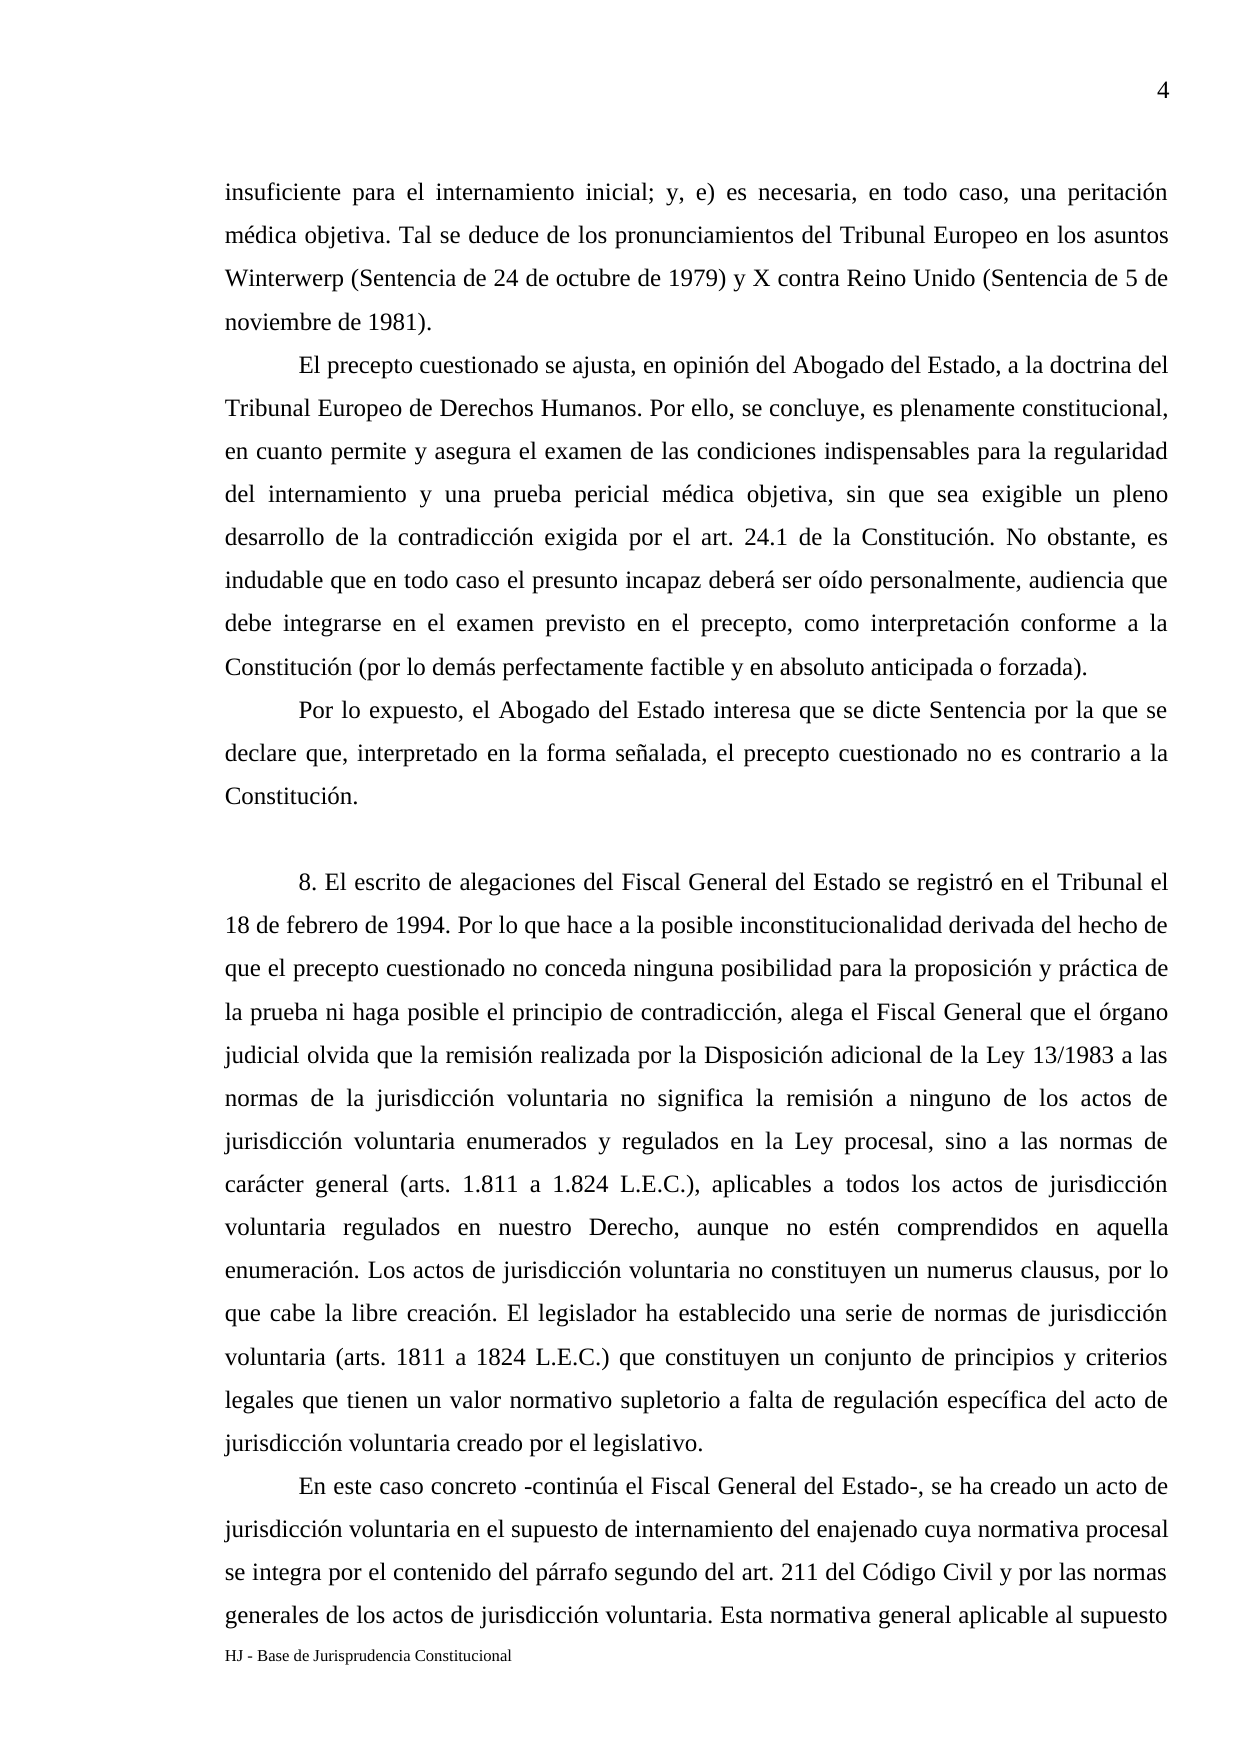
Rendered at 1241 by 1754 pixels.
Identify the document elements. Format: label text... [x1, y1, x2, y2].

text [224, 1471, 1169, 1629]
text 8. El escrito de alegaciones del Fiscal General del Estado se registró en el Tribunal el 18 de febrero de 1994. Por lo que hace a la posible inconstitucionalidad derivada del hecho de que el precepto cuestionado no conceda ninguna posibilidad para la proposición y práctica de la prueba ni haga posible el principio de contradicción, alega el Fiscal General que el órgano judicial olvida que la remisión realizada por la Disposición adicional de la Ley 13/1983 a las normas de la jurisdicción voluntaria no significa la remisión a ninguno de los actos de jurisdicción voluntaria enumerados y regulados en la Ley procesal, sino a las normas de carácter general (arts. 1.811 a 1.824 L.E.C.), aplicables a todos los actos de jurisdicción voluntaria regulados en nuestro Derecho, aunque no estén comprendidos en aquella enumeración. Los actos de jurisdicción voluntaria no constituyen un numerus clausus, por lo que cabe la libre creación. El legislador ha establecido una serie de normas de jurisdicción voluntaria (arts. 1811 a 1824 L.E.C.) que constituyen un conjunto de principios y criterios legales que tienen un valor normativo supletorio a falta de regulación específica del acto de jurisdicción voluntaria creado por el legislativo. [224, 867, 1169, 1457]
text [224, 177, 1169, 335]
text Por lo expuesto, el Abogado del Estado interesa que se dicte Sentencia por la que se declare que, interpretado en la forma señalada, el precepto cuestionado no es contrario a la Constitución. [224, 695, 1169, 810]
text El precepto cuestionado se ajusta, en opinión del Abogado del Estado, a la doctrina del Tribunal Europeo de Derechos Humanos. Por ello, se concluye, es plenamente constitucional, en cuanto permite y asegura el examen de las condiciones indispensables para la regularidad del internamiento y una prueba pericial médica objetiva, sin que sea exigible un pleno desarrollo de la contradicción exigida por el art. 24.1 de la Constitución. No obstante, es indudable que en todo caso el presunto incapaz deberá ser oído personalmente, audiencia que debe integrarse en el examen previsto en el precepto, como interpretación conforme a la Constitución (por lo demás perfectamente factible y en absoluto anticipada o forzada). [224, 350, 1169, 680]
